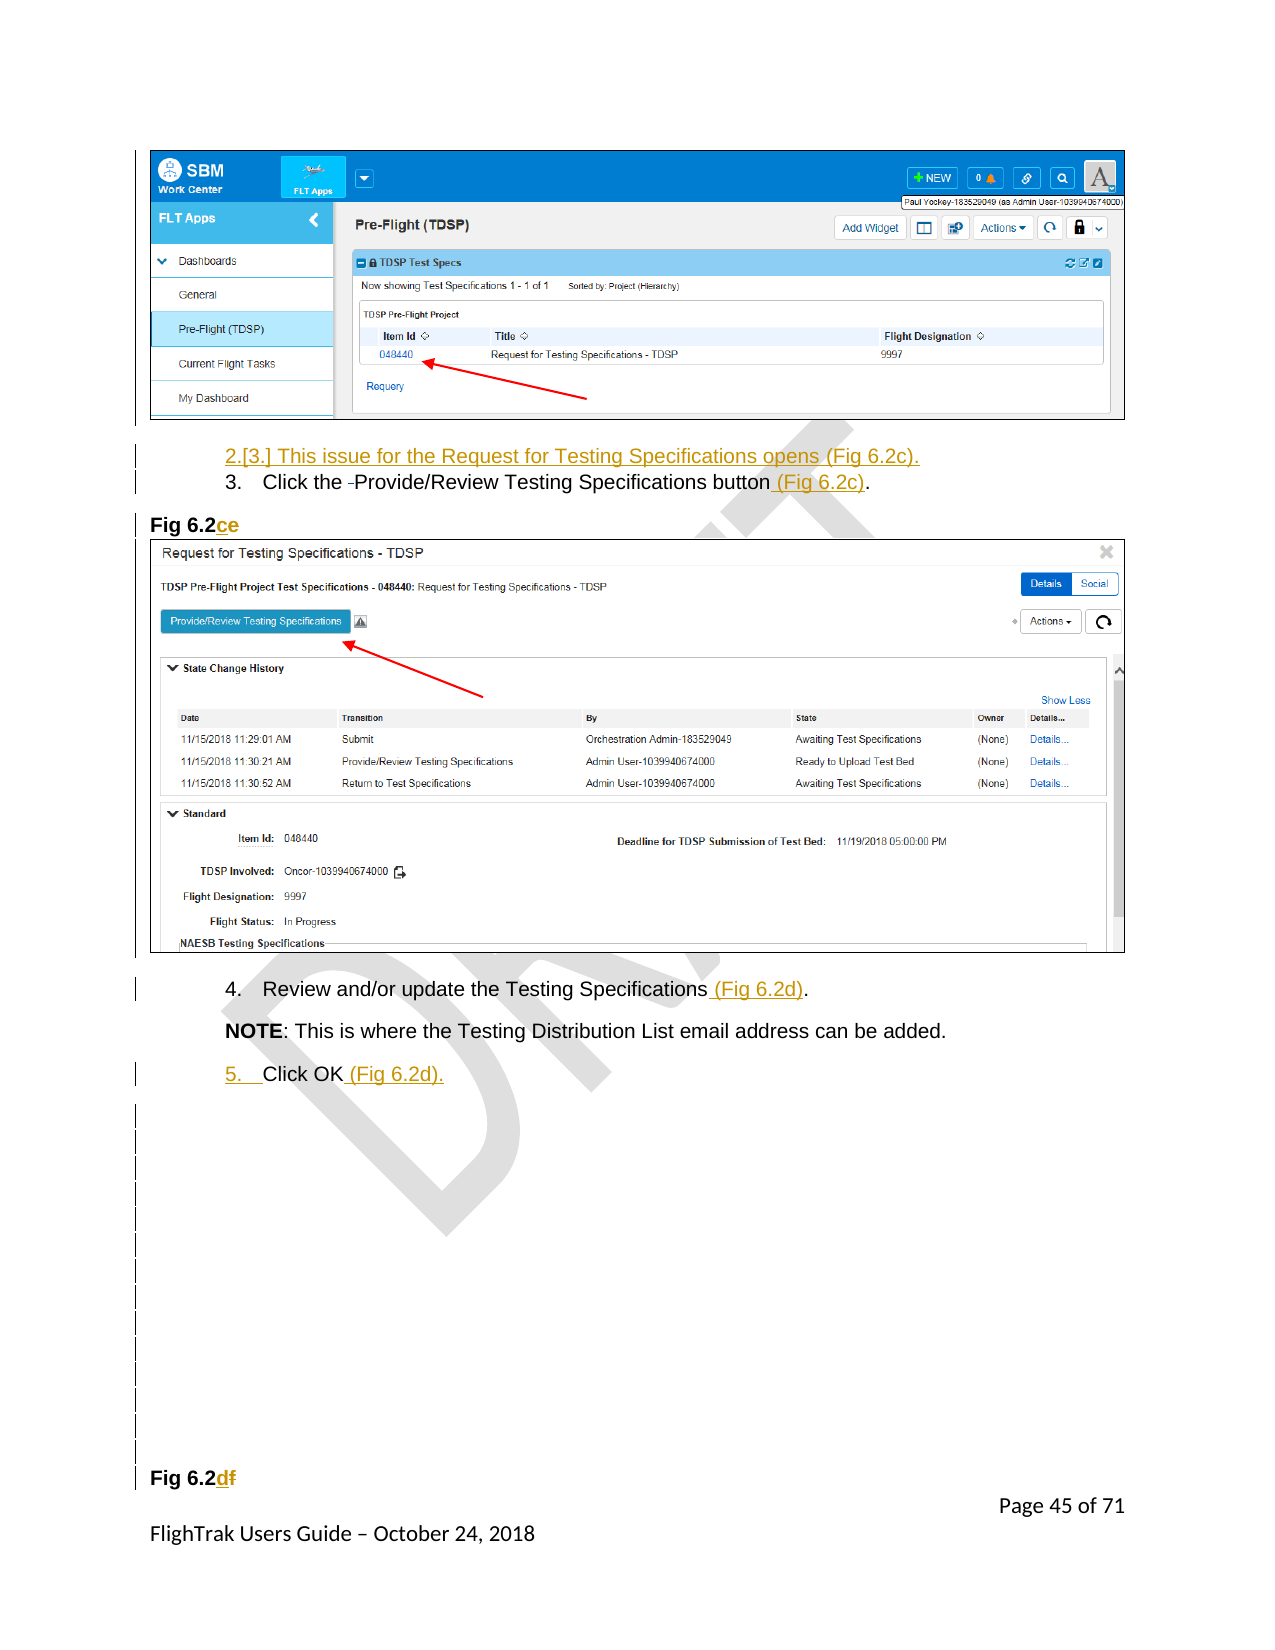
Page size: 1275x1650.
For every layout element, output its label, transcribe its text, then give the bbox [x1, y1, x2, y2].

text Fig 6.2 [150, 1466, 1125, 1490]
picture [151, 151, 1124, 419]
list Review and/or update the Testing Specifications. [225, 977, 1125, 1001]
text Fig 6.2 [150, 513, 1125, 537]
text NOTE: This is where the Testing Distribution List email address can be added. [225, 1019, 1125, 1043]
list Click the Provide/Review Testing Specifications button. [225, 470, 1125, 494]
picture [151, 540, 1124, 952]
list Click OK [225, 1062, 1125, 1086]
